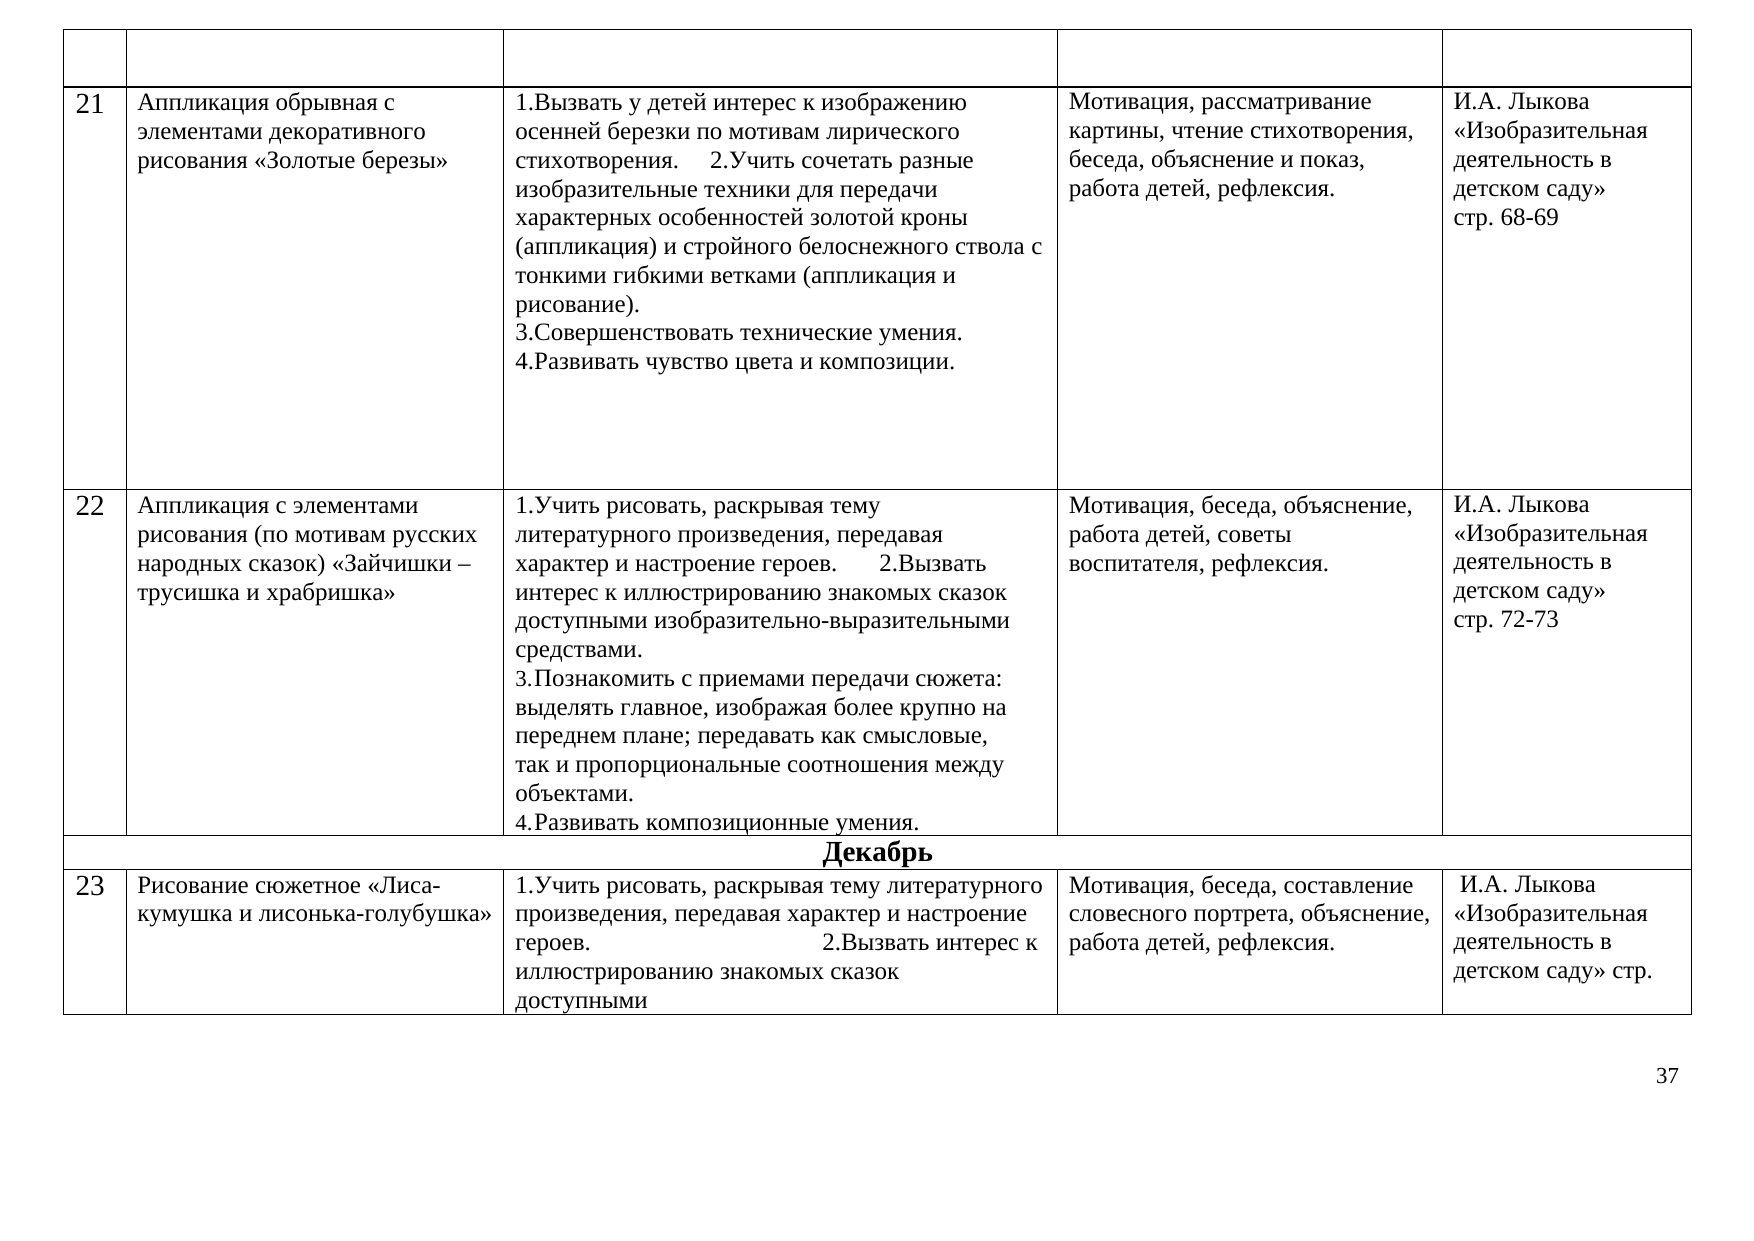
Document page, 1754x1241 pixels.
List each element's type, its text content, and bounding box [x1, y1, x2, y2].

table_cell 1.Вызвать у детей интерес к изображению осенней березки по мотивам лирического стихотворения. 2.Учить сочетать разные изобразительные техники для передачи характерных особенностей золотой кроны (аппликация) и стройного белоснежного ствола с тонкими гибкими ветками (аппликация и рисование). 3.Совершенствовать технические умения. 4.Развивать чувство цвета и композиции. [504, 88, 1057, 489]
table_cell 1.Учить рисовать, раскрывая тему литературного произведения, передавая характер и настроение героев. 2.Вызвать интерес к иллюстрированию знакомых сказок доступными изобразительно-выразительными средствами. Познакомить с приемами передачи сюжета: выделять главное, изображая более крупно на переднем плане; передавать как смысловые, так и пропорциональные соотношения между объектами. Развивать композиционные умения. [504, 490, 1057, 835]
table_cell 22 [64, 490, 126, 835]
table_cell Аппликация с элементами рисования (по мотивам русских народных сказок) «Зайчишки – трусишка и храбришка» [127, 490, 503, 835]
table_header [127, 30, 503, 86]
table_cell Декабрь [64, 836, 1691, 869]
table_header [504, 30, 1057, 86]
table_header [1058, 30, 1442, 86]
table_cell Мотивация, рассматривание картины, чтение стихотворения, беседа, объяснение и показ, работа детей, рефлексия. [1058, 88, 1442, 489]
table_header [64, 30, 126, 86]
table_cell 1.Учить рисовать, раскрывая тему литературного произведения, передавая характер и настроение героев. 2.Вызвать интерес к иллюстрированию знакомых сказок доступными [504, 870, 1057, 1013]
table_cell Мотивация, беседа, составление словесного портрета, объяснение, работа детей, рефлексия. [1058, 870, 1442, 1013]
table_cell И.А. Лыкова «Изобразительная деятельность в детском саду» стр. [1443, 870, 1691, 1013]
table_cell Мотивация, беседа, объяснение, работа детей, советы воспитателя, рефлексия. [1058, 490, 1442, 835]
table_header [1443, 30, 1691, 86]
table_cell Аппликация обрывная с элементами декоративного рисования «Золотые березы» [127, 88, 503, 489]
table_cell Рисование сюжетное «Лиса- кумушка и лисонька-голубушка» [127, 870, 503, 1013]
table_cell И.А. Лыкова «Изобразительная деятельность в детском саду» стр. 72-73 [1443, 490, 1691, 835]
table_cell И.А. Лыкова «Изобразительная деятельность в детском саду» стр. 68-69 [1443, 88, 1691, 489]
table_cell 23 [64, 870, 126, 1013]
table_cell 21 [64, 88, 126, 489]
